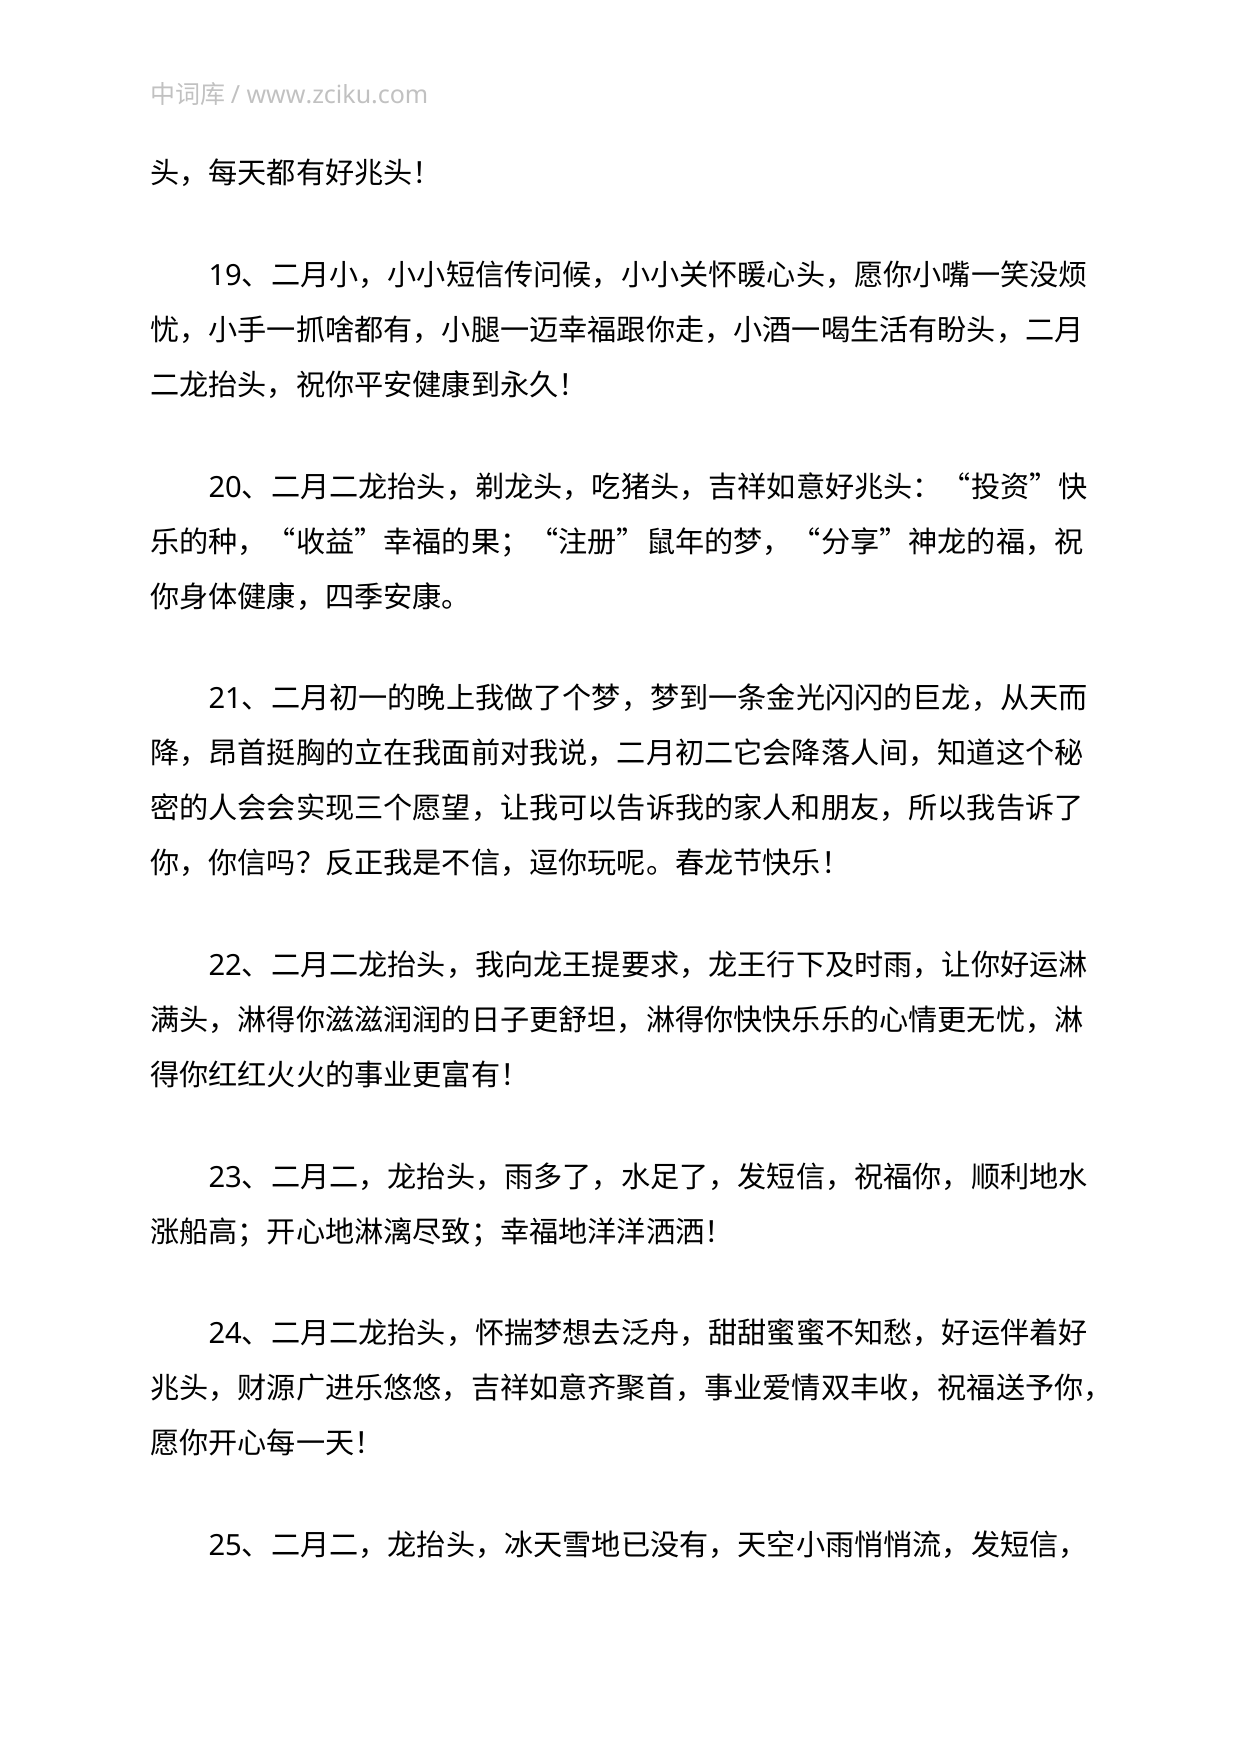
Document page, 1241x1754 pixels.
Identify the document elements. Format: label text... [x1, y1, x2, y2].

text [150, 1522, 1090, 1564]
text 24、二月二龙抬头，怀揣梦想去泛舟，甜甜蜜蜜不知愁，好运伴着好兆头，财源广进乐悠悠，吉祥如意齐聚首，事业爱情双丰收，祝福送予你，愿你开心每一天！ [150, 1310, 1090, 1462]
text 23、二月二，龙抬头，雨多了，水足了，发短信，祝福你，顺利地水涨船高；开心地淋漓尽致；幸福地洋洋洒洒！ [150, 1153, 1090, 1251]
text 19、二月小，小小短信传问候，小小关怀暖心头，愿你小嘴一笑没烦忧，小手一抓啥都有，小腿一迈幸福跟你走，小酒一喝生活有盼头，二月二龙抬头，祝你平安健康到永久！ [150, 252, 1090, 404]
text 20、二月二龙抬头，剃龙头，吃猪头，吉祥如意好兆头：“投资”快乐的种，“收益”幸福的果；“注册”鼠年的梦，“分享”神龙的福，祝你身体健康，四季安康。 [150, 463, 1090, 616]
text 21、二月初一的晚上我做了个梦，梦到一条金光闪闪的巨龙，从天而降，昂首挺胸的立在我面前对我说，二月初二它会降落人间，知道这个秘密的人会会实现三个愿望，让我可以告诉我的家人和朋友，所以我告诉了你，你信吗？反正我是不信，逗你玩呢。春龙节快乐！ [150, 675, 1090, 882]
text 22、二月二龙抬头，我向龙王提要求，龙王行下及时雨，让你好运淋满头，淋得你滋滋润润的日子更舒坦，淋得你快快乐乐的心情更无忧，淋得你红红火火的事业更富有！ [150, 942, 1090, 1094]
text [150, 150, 1090, 192]
